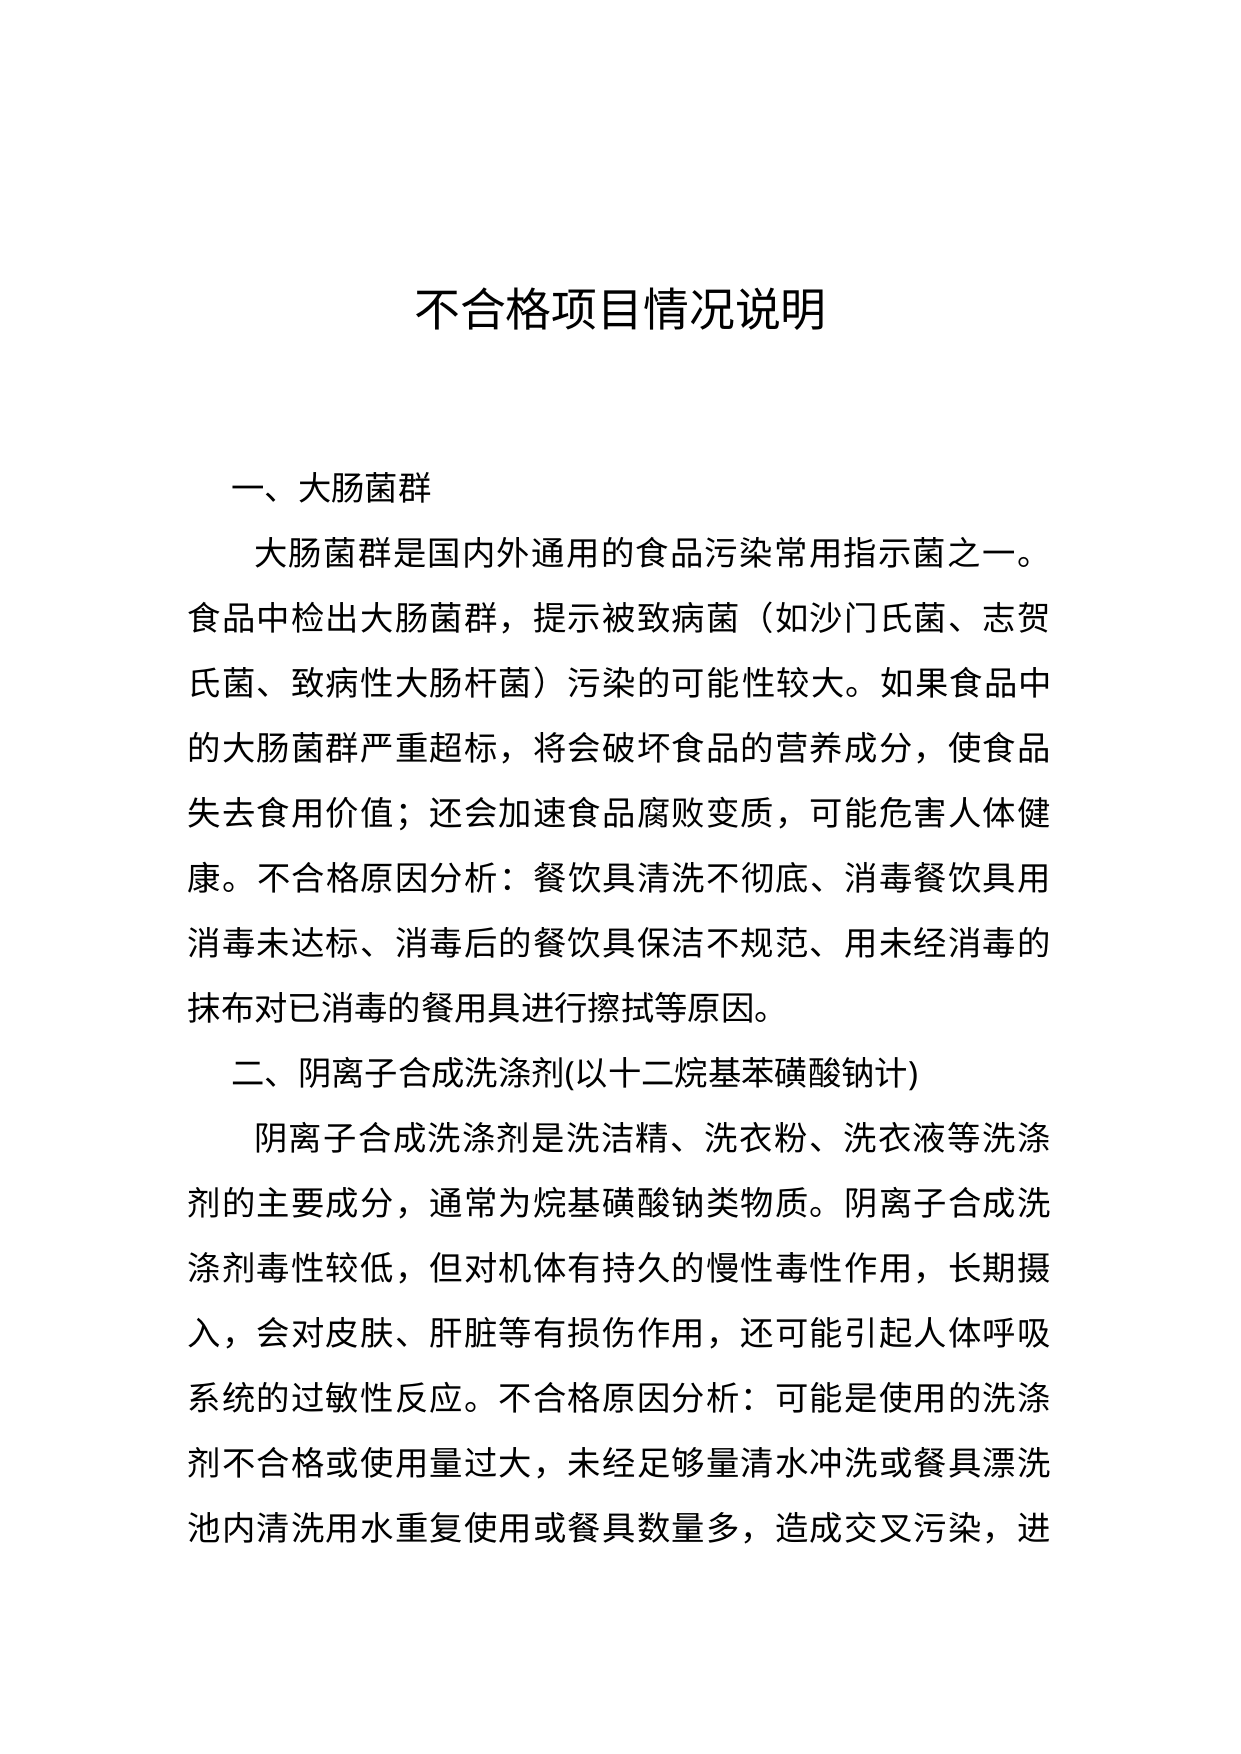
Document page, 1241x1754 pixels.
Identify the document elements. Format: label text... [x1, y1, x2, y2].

list 一、大肠菌群 [231, 454, 1053, 519]
text 不合格项目情况说明 [187, 258, 1053, 356]
list 二、阴离子合成洗涤剂(以十二烷基苯磺酸钠计) [231, 1039, 1053, 1104]
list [187, 1104, 1053, 1559]
text 大肠菌群是国内外通用的食品污染常用指示菌之一。食品中检出大肠菌群，提示被致病菌（如沙门氏菌、志贺氏菌、致病性大肠杆菌）污染的可能性较大。如果食品中的大肠菌群严重超标，将会破坏食品的营养成分，使食品失去食用价值；还会加速食品腐败变质，可能危害人体健康。不合格原因分析：餐饮具清洗不彻底、消毒餐饮具用消毒未达标、消毒后的餐饮具保洁不规范、用未经消毒的抹布对已消毒的餐用具进行擦拭等原因。 [187, 519, 1053, 1039]
